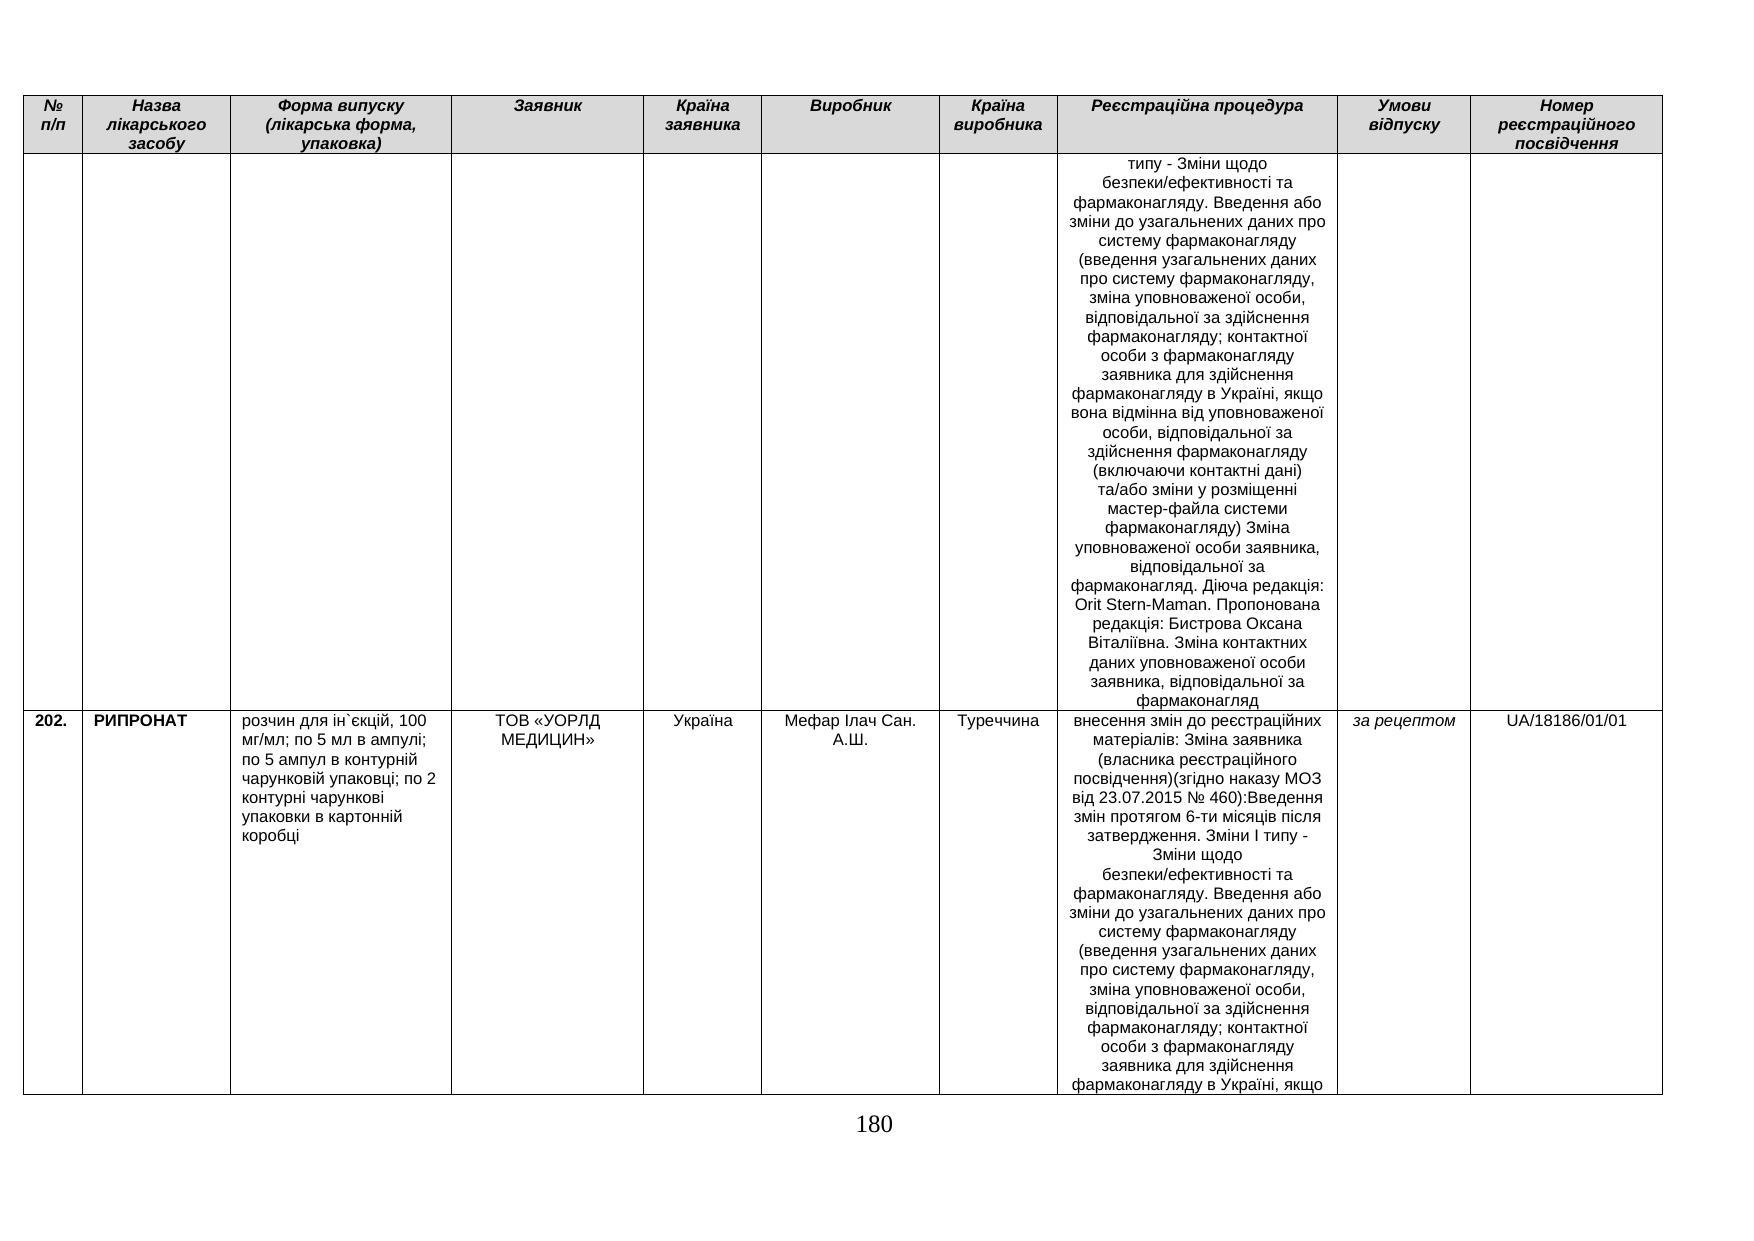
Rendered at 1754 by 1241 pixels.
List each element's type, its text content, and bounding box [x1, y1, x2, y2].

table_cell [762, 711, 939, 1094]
table_header Форма випуску (лікарська форма, упаковка) [231, 96, 451, 153]
table_header Заявник [452, 96, 643, 153]
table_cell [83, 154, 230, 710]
table_header № п/п [24, 96, 82, 153]
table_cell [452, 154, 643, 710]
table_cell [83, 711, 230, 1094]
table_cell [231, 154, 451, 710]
table_header Країна виробника [940, 96, 1057, 153]
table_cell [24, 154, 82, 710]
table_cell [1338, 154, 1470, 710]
table_header Номер реєстраційного посвідчення [1471, 96, 1662, 153]
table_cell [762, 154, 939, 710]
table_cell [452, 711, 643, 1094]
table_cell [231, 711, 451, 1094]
table_header Виробник [762, 96, 939, 153]
table_header Країна заявника [644, 96, 761, 153]
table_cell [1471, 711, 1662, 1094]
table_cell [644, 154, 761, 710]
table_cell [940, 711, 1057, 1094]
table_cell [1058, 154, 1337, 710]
table_header Реєстраційна процедура [1058, 96, 1337, 153]
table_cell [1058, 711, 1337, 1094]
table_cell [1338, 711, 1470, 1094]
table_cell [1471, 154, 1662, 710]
table_header Умови відпуску [1338, 96, 1470, 153]
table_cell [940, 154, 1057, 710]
table_header Назва лікарського засобу [83, 96, 230, 153]
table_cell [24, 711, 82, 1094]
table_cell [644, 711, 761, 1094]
